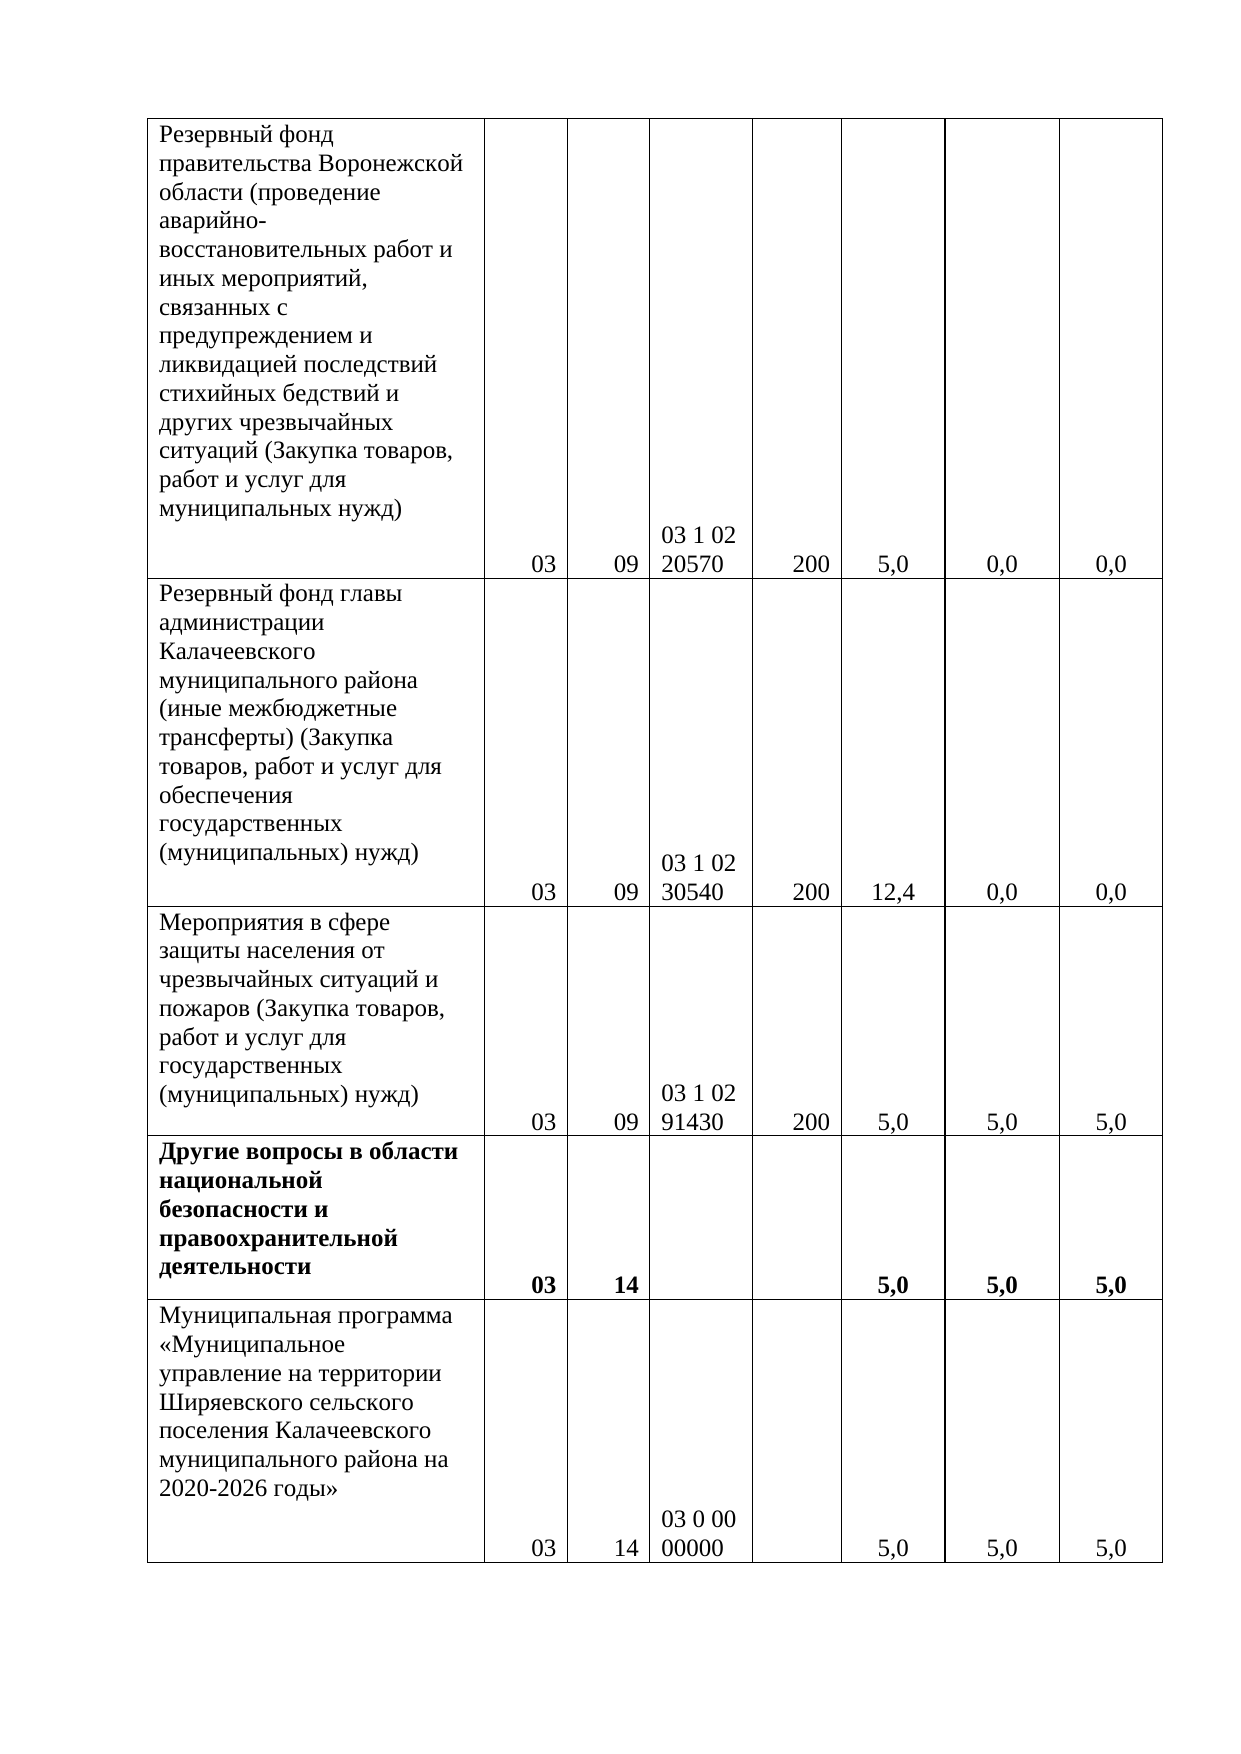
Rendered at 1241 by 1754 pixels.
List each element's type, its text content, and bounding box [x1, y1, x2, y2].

table_cell 5,0 [1060, 907, 1162, 1135]
table_cell 5,0 [842, 1136, 944, 1299]
table_cell 12,4 [842, 579, 944, 906]
table_cell 03 [485, 119, 567, 577]
table_cell [753, 1300, 841, 1562]
table_cell 5,0 [842, 119, 944, 577]
table_cell 09 [568, 907, 649, 1135]
table_cell Муниципальная программа «Муниципальное управление на территории Ширяевского сельского поселения Калачеевского муниципального района на 2020-2026 годы» [148, 1300, 484, 1562]
table_cell 0,0 [946, 579, 1059, 906]
table_cell Резервный фонд главы администрации Калачеевского муниципального района (иные межбюджетные трансферты) (Закупка товаров, работ и услуг для обеспечения государственных (муниципальных) нужд) [148, 579, 484, 906]
table_cell 0,0 [1060, 119, 1162, 577]
table_cell 5,0 [946, 1300, 1059, 1562]
table_cell [753, 1136, 841, 1299]
table_cell 03 1 02 20570 [650, 119, 752, 577]
table_cell 0,0 [946, 119, 1059, 577]
table_cell 03 [485, 907, 567, 1135]
table_cell 09 [568, 119, 649, 577]
table_cell Резервный фонд правительства Воронежской области (проведение аварийно-восстановительных работ и иных мероприятий, связанных с предупреждением и ликвидацией последствий стихийных бедствий и других чрезвычайных ситуаций (Закупка товаров, работ и услуг для муниципальных нужд) [148, 119, 484, 577]
table_cell 5,0 [946, 907, 1059, 1135]
table_cell 03 0 00 00000 [650, 1300, 752, 1562]
table_cell 5,0 [1060, 1300, 1162, 1562]
table_cell Мероприятия в сфере защиты населения от чрезвычайных ситуаций и пожаров (Закупка товаров, работ и услуг для государственных (муниципальных) нужд) [148, 907, 484, 1135]
table_cell 0,0 [1060, 579, 1162, 906]
table_cell Другие вопросы в области национальной безопасности и правоохранительной деятельности [148, 1136, 484, 1299]
table_cell 09 [568, 579, 649, 906]
table_cell 14 [568, 1300, 649, 1562]
table_cell 03 1 02 91430 [650, 907, 752, 1135]
table_cell [650, 1136, 752, 1299]
table_cell 03 [485, 579, 567, 906]
table_cell 5,0 [842, 1300, 944, 1562]
table_cell 14 [568, 1136, 649, 1299]
table_cell 03 1 02 30540 [650, 579, 752, 906]
table_cell 5,0 [842, 907, 944, 1135]
table_cell 5,0 [1060, 1136, 1162, 1299]
table_cell 200 [753, 907, 841, 1135]
table_cell 03 [485, 1136, 567, 1299]
table_cell 200 [753, 119, 841, 577]
table_cell 200 [753, 579, 841, 906]
table_cell 03 [485, 1300, 567, 1562]
table_cell 5,0 [946, 1136, 1059, 1299]
